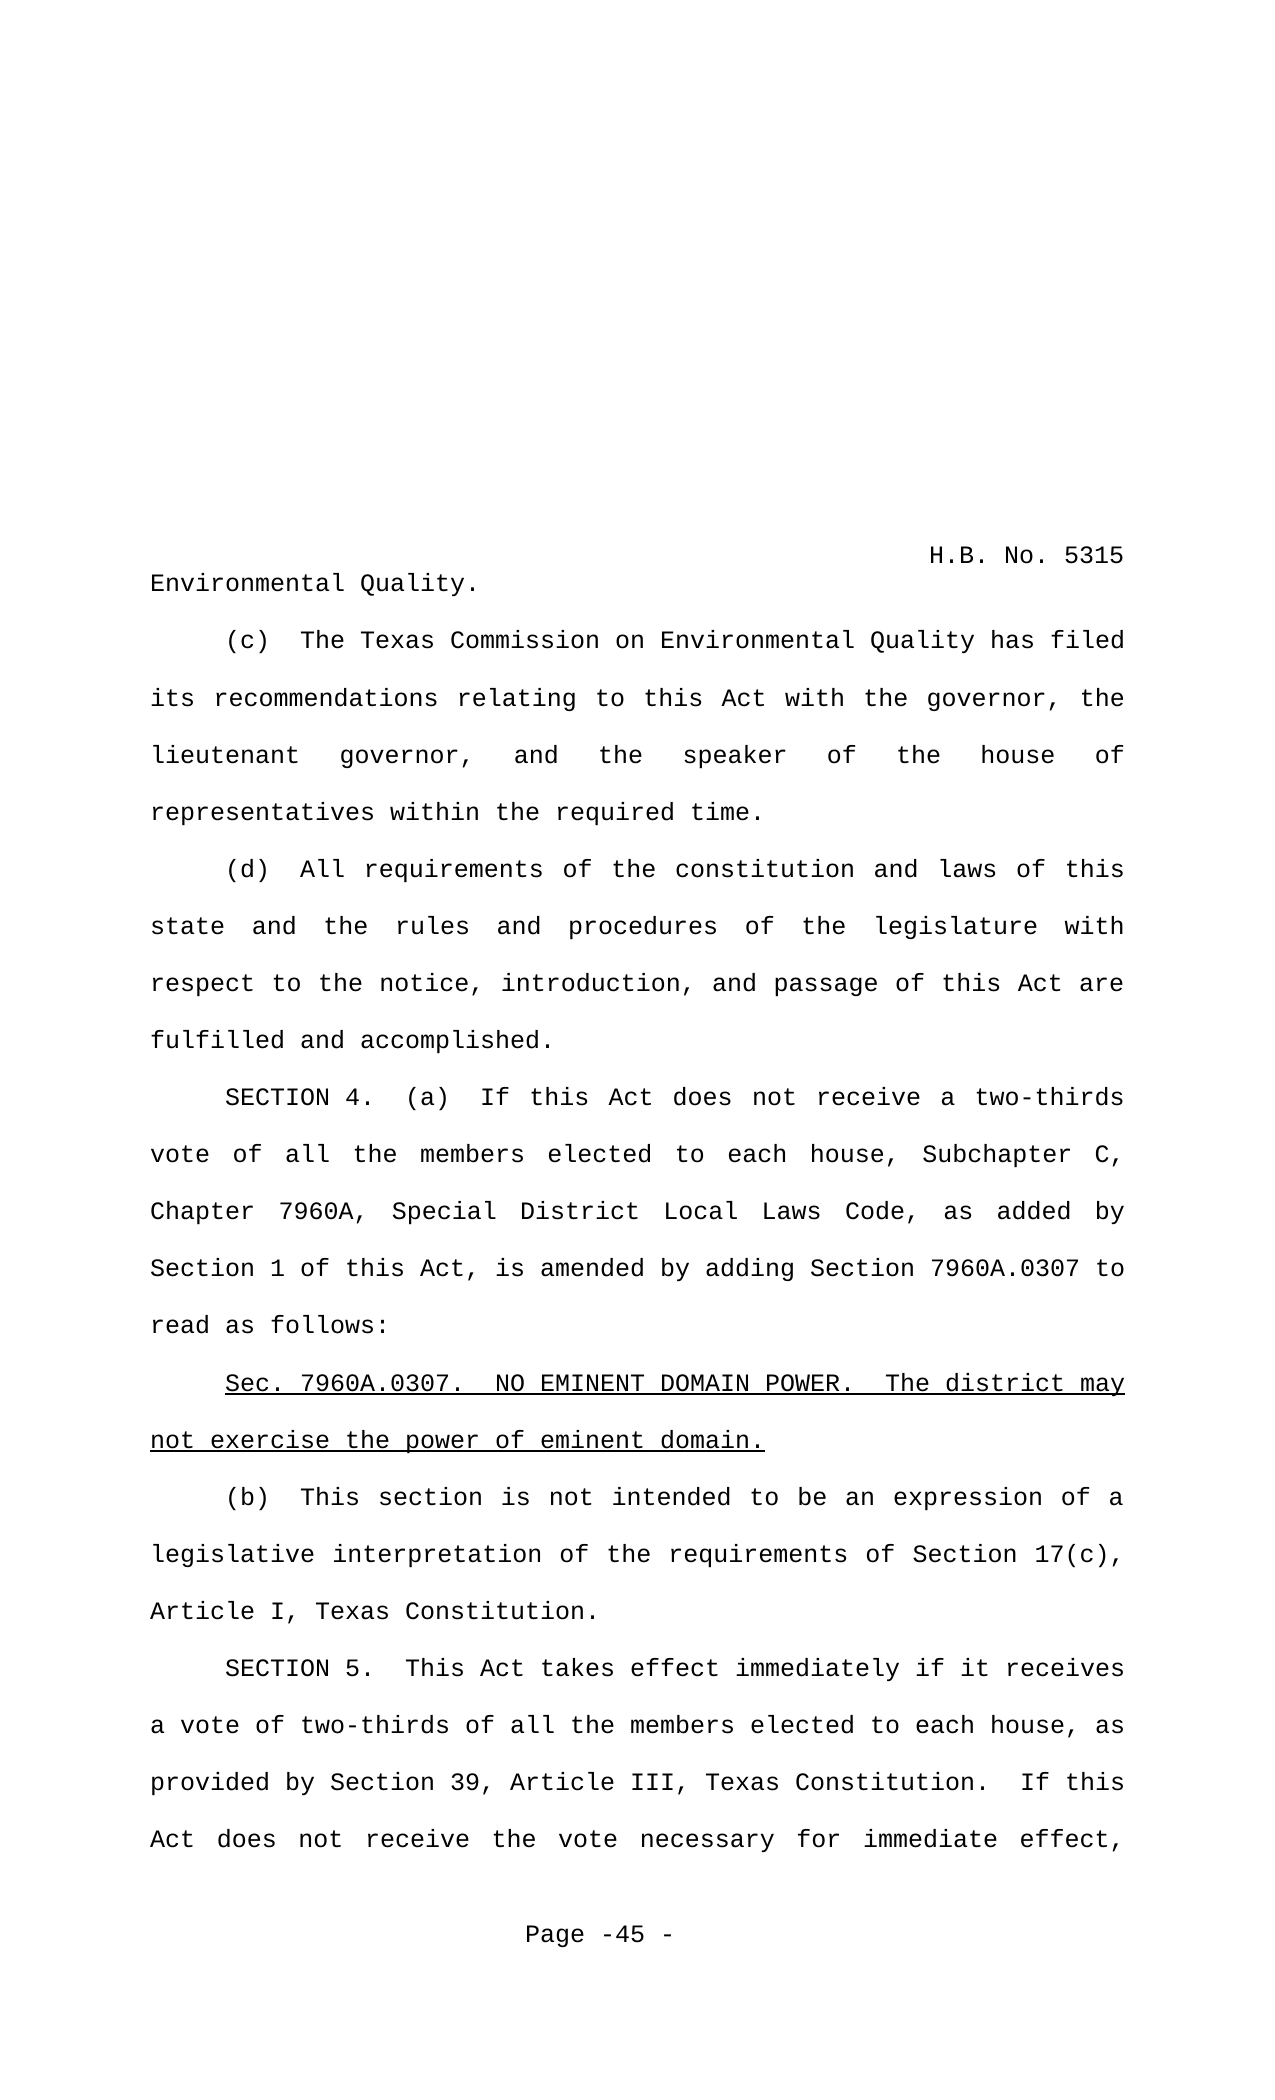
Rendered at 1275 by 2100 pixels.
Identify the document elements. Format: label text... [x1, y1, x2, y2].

text (d) All requirements of the constitution and laws of this state and the rules and procedures of the legislature with respect to the notice, introduction, and passage of this Act are fulfilled and accomplished. [150, 856, 1125, 1056]
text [150, 571, 1125, 599]
text Sec. 7960A.0307. NO EMINENT DOMAIN POWER. The district may not exercise the power of eminent domain. [150, 1370, 1125, 1456]
text SECTION 4. (a) If this Act does not receive a two-thirds vote of all the members elected to each house, Subchapter C, Chapter 7960A, Special District Local Laws Code, as added by Section 1 of this Act, is amended by adding Section 7960A.0307 to read as follows: [150, 1084, 1125, 1341]
text (c) The Texas Commission on Environmental Quality has filed its recommendations relating to this Act with the governor, the lieutenant governor, and the speaker of the house of representatives within the required time. [150, 628, 1125, 828]
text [150, 1655, 1125, 1855]
text (b) This section is not intended to be an expression of a legislative interpretation of the requirements of Section 17(c), Article I, Texas Constitution. [150, 1484, 1125, 1627]
